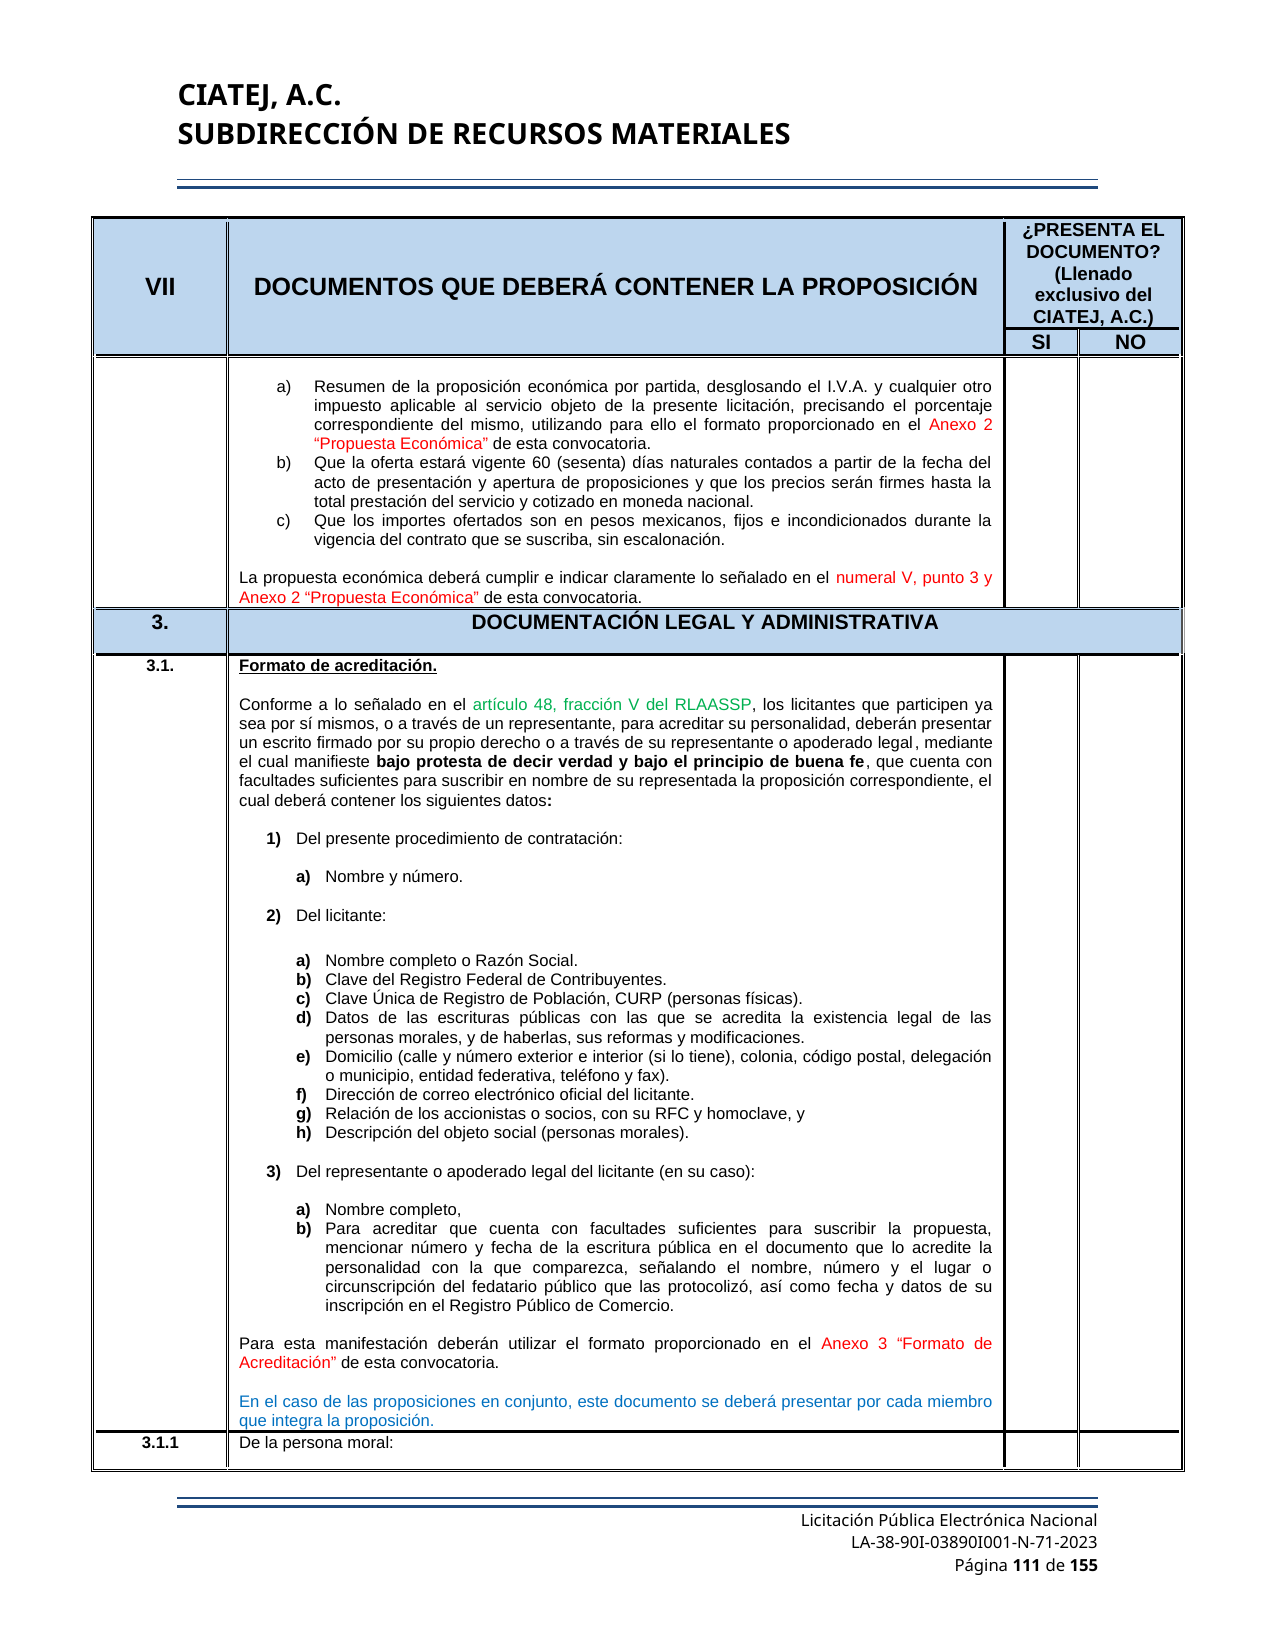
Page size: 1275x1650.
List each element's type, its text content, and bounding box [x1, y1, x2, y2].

table_cell [1080, 354, 1182, 607]
table_cell 3. [93, 607, 228, 653]
table_cell 3.1. [93, 653, 226, 1430]
table_cell [1006, 358, 1077, 607]
table_header VII [94, 219, 228, 354]
table_cell DOCUMENTACIÓN LEGAL Y ADMINISTRATIVA [228, 607, 1183, 653]
table_cell SI [1006, 330, 1077, 354]
table_cell NO [1080, 327, 1181, 354]
table_cell Formato de acreditación. Conforme a lo señalado en el artículo 48, fracción V del RLAASSP, los licitantes que participen ya sea por sí mismos, o a través de un representante, para acreditar su personalidad, deberán presentar un escrito firmado por su propio derecho o a través de su representante o apoderado legal, mediante el cual manifieste bajo protesta de decir verdad y bajo el principio de buena fe, que cuenta con facultades suficientes para suscribir en nombre de su representada la proposición correspondiente, el cual deberá contener los siguientes datos: Del presente procedimiento de contratación: Nombre y número. Del licitante: Nombre completo o Razón Social. Clave del Registro Federal de Contribuyentes. Clave Única de Registro de Población, CURP (personas físicas). Datos de las escrituras públicas con las que se acredita la existencia legal de las personas morales, y de haberlas, sus reformas y modificaciones. Domicilio (calle y número exterior e interior (si lo tiene), colonia, código postal, delegación o municipio, entidad federativa, teléfono y fax). Dirección de correo electrónico oficial del licitante. Relación de los accionistas o socios, con su RFC y homoclave, y Descripción del objeto social (personas morales). Del representante o apoderado legal del licitante (en su caso): Nombre completo, Para acreditar que cuenta con facultades suficientes para suscribir la propuesta, mencionar número y fecha de la escritura pública en el documento que lo acredite la personalidad con la que comparezca, señalando el nombre, número y el lugar o circunscripción del fedatario público que las protocolizó, así como fecha y datos de su inscripción en el Registro Público de Comercio. Para esta manifestación deberán utilizar el formato proporcionado en el Anexo 3 “Formato de Acreditación” de esta convocatoria. En el caso de las proposiciones en conjunto, este documento se deberá presentar por cada miembro que integra la proposición. [229, 656, 1003, 1430]
table_header DOCUMENTOS QUE DEBERÁ CONTENER LA PROPOSICIÓN [228, 218, 1004, 354]
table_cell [229, 358, 1003, 607]
table_cell [94, 354, 226, 607]
table_cell [1079, 1430, 1181, 1468]
table_cell [1006, 656, 1077, 1430]
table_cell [228, 1433, 1004, 1468]
table_cell [1004, 1433, 1078, 1468]
table_cell [1080, 653, 1183, 1430]
table_header ¿PRESENTA EL DOCUMENTO? (Llenado exclusivo del CIATEJ, A.C.) [1004, 219, 1181, 327]
table_cell 3.1.1 [94, 1430, 228, 1468]
